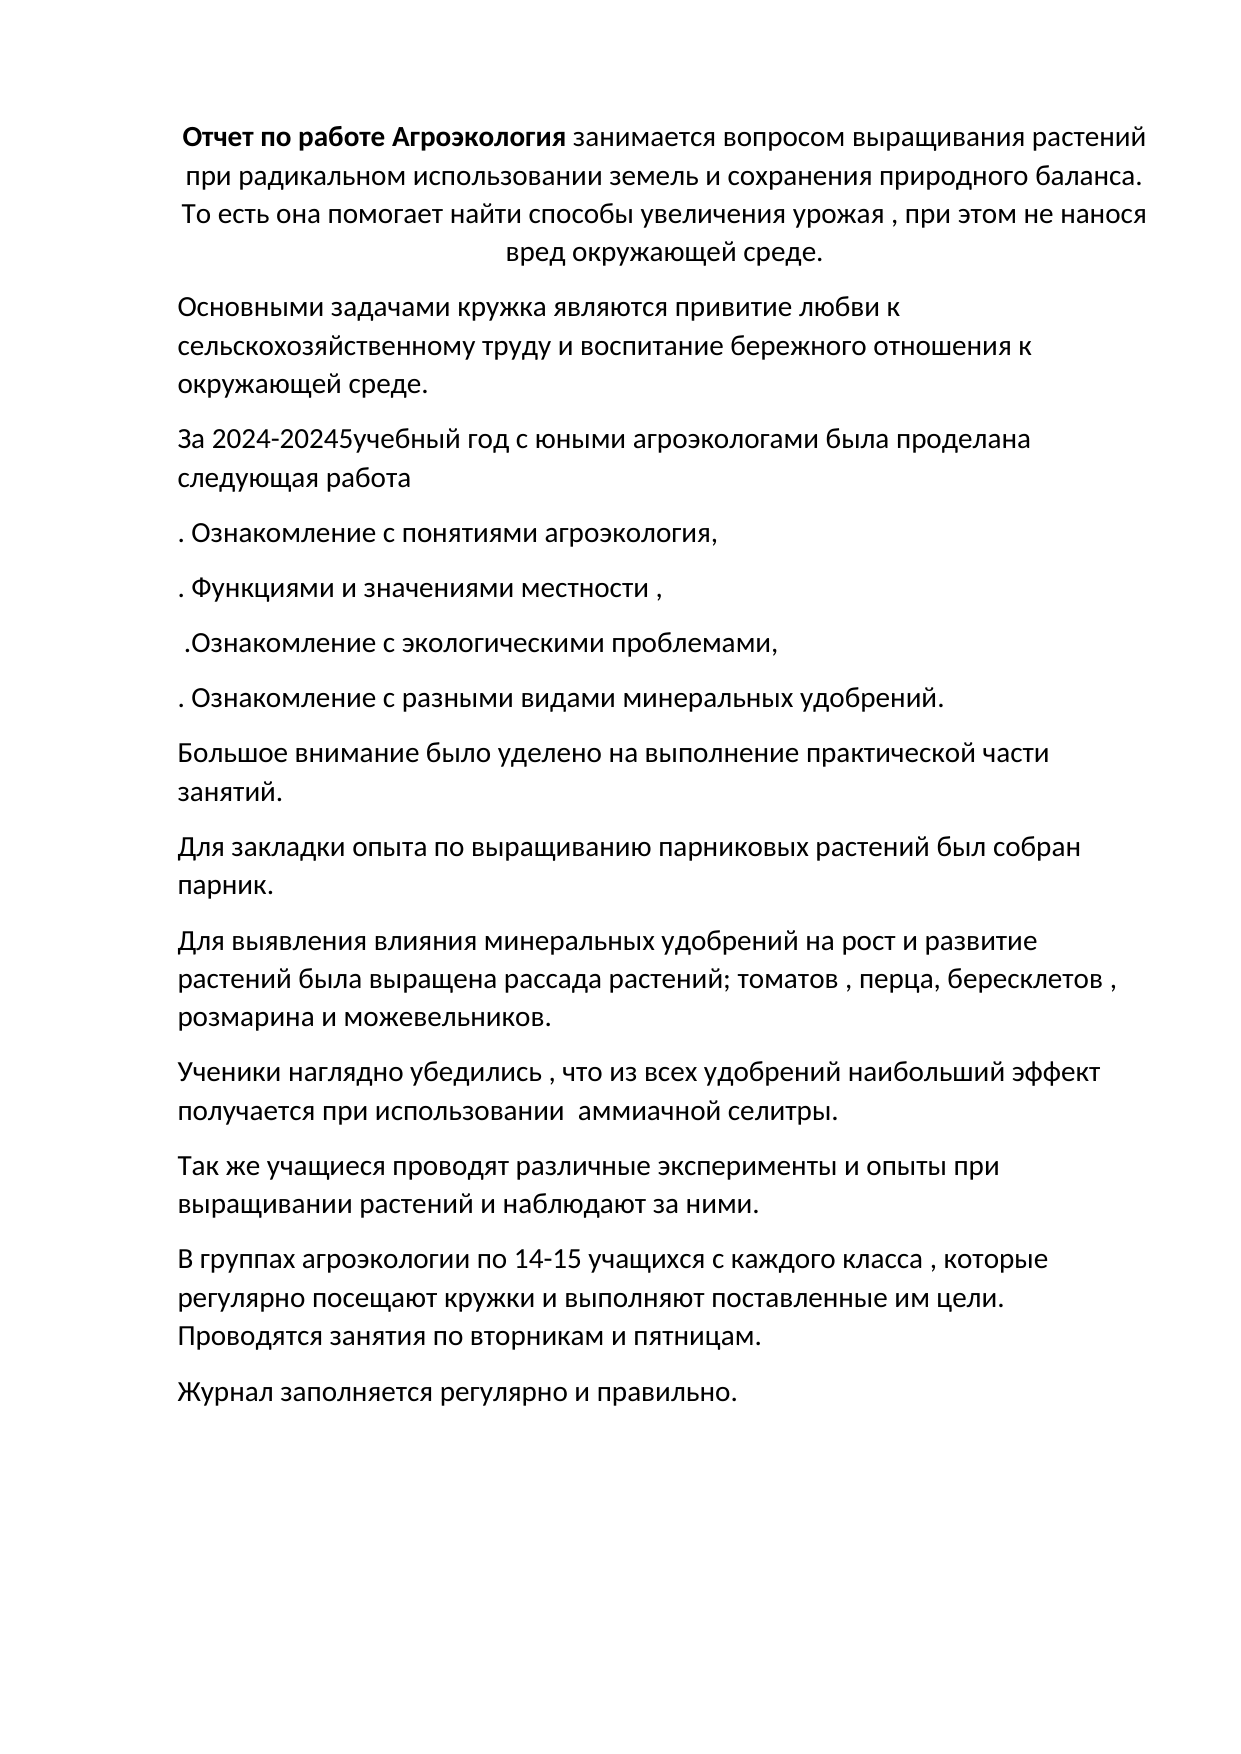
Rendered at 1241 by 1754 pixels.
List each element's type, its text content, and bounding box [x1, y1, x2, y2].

text Журнал заполняется регулярно и правильно. [177, 1373, 1152, 1408]
text . Ознакомление с разными видами минеральных удобрений. [177, 679, 1152, 715]
text .Ознакомление с экологическими проблемами, [177, 624, 1152, 660]
text . Ознакомление с понятиями агроэкология, [177, 514, 1152, 550]
text Ученики наглядно убедились , что из всех удобрений наибольший эффект получается при использовании аммиачной селитры. [177, 1053, 1152, 1128]
text Для выявления влияния минеральных удобрений на рост и развитие растений была выращена рассада растений; томатов , перца, бересклетов , розмарина и можевельников. [177, 922, 1152, 1034]
text Для закладки опыта по выращиванию парниковых растений был собран парник. [177, 828, 1152, 902]
text . Функциями и значениями местности , [177, 569, 1152, 605]
text В группах агроэкологии по 14-15 учащихся с каждого класса , которые регулярно посещают кружки и выполняют поставленные им цели. Проводятся занятия по вторникам и пятницам. [177, 1241, 1152, 1353]
text Основными задачами кружка являются привитие любви к сельскохозяйственному труду и воспитание бережного отношения к окружающей среде. [177, 288, 1152, 401]
text Так же учащиеся проводят различные эксперименты и опыты при выращивании растений и наблюдают за ними. [177, 1147, 1152, 1221]
text За 2024-20245учебный год с юными агроэкологами была проделана следующая работа [177, 421, 1152, 494]
text Отчет по работе Агроэкология занимается вопросом выращивания растений при радикальном использовании земель и сохранения природного баланса. То есть она помогает найти способы увеличения урожая , при этом не нанося вред окружающей среде. [177, 118, 1152, 269]
text Большое внимание было уделено на выполнение практической части занятий. [177, 734, 1152, 808]
